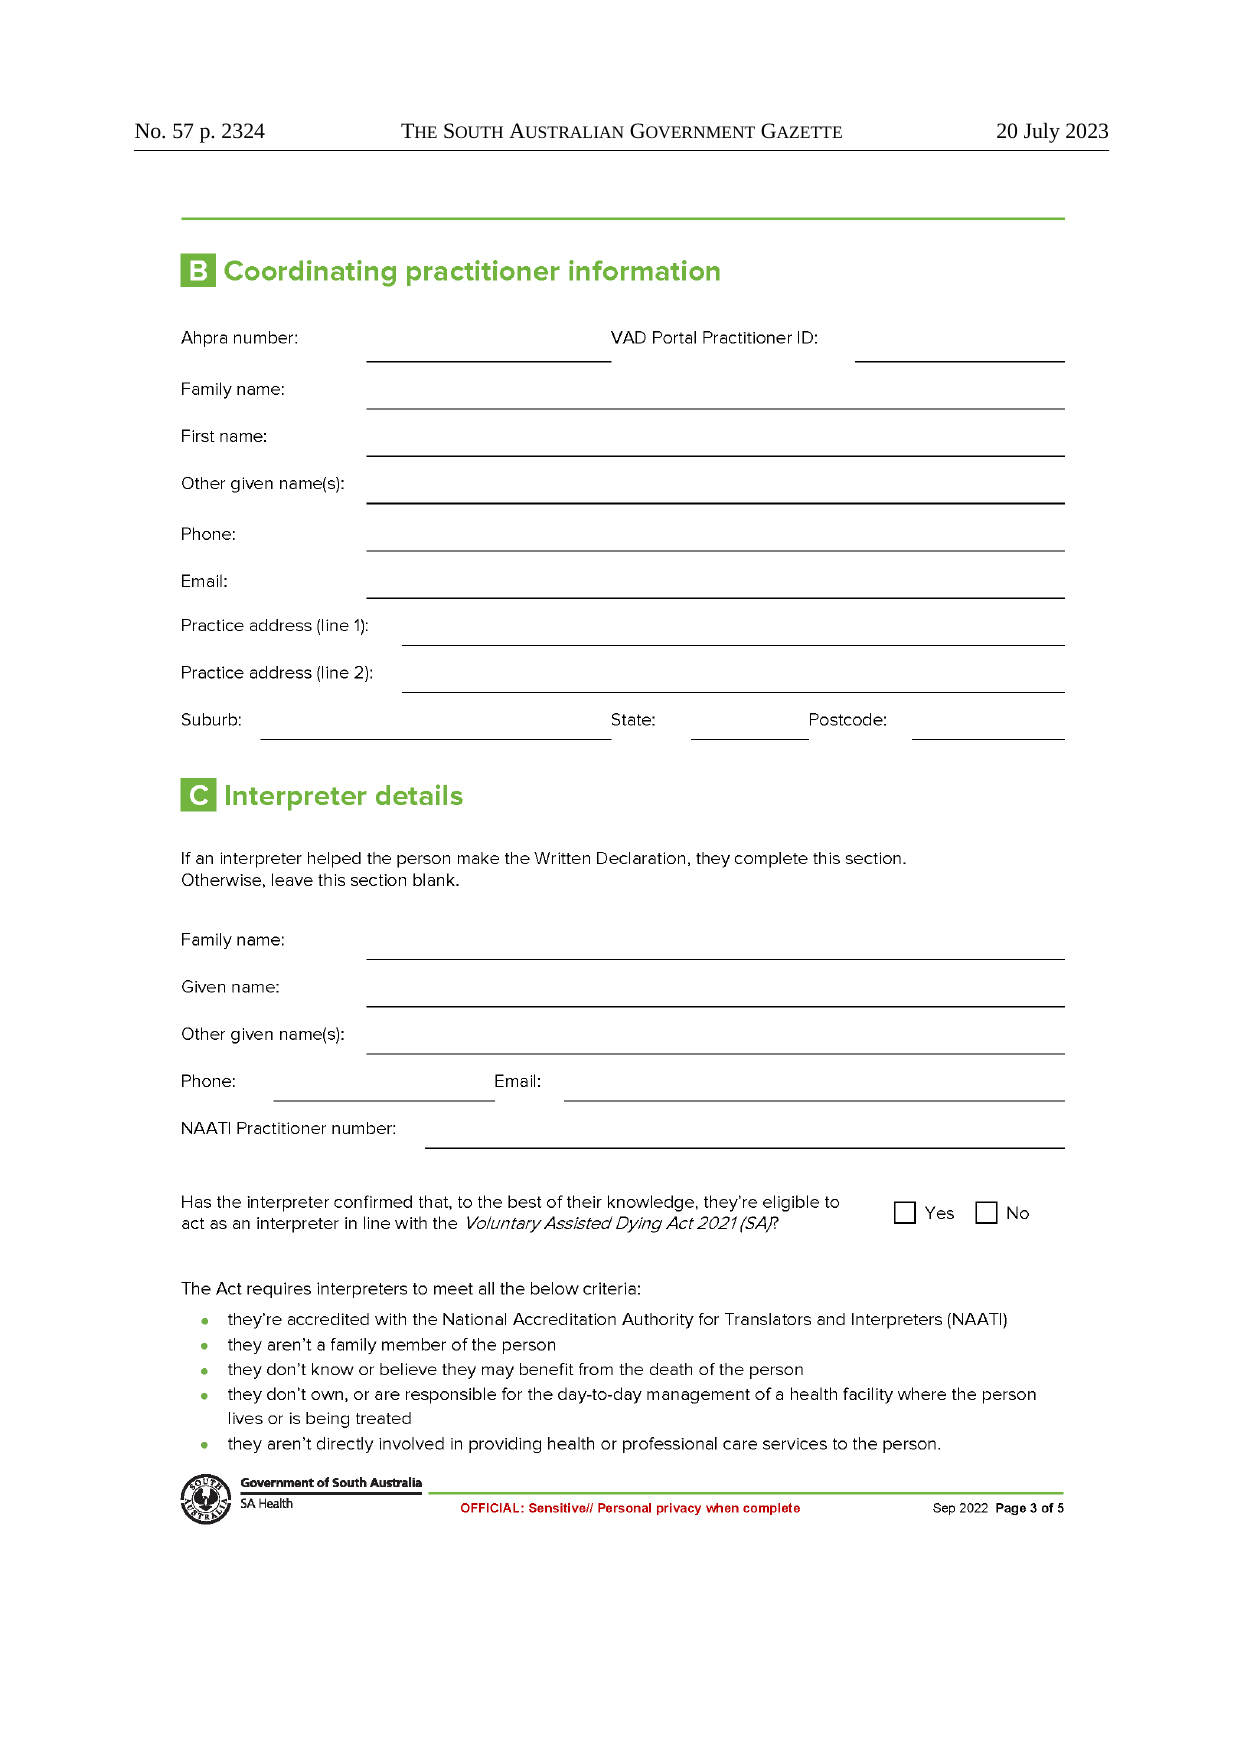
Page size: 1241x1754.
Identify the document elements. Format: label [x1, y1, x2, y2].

picture [134, 174, 1109, 1553]
